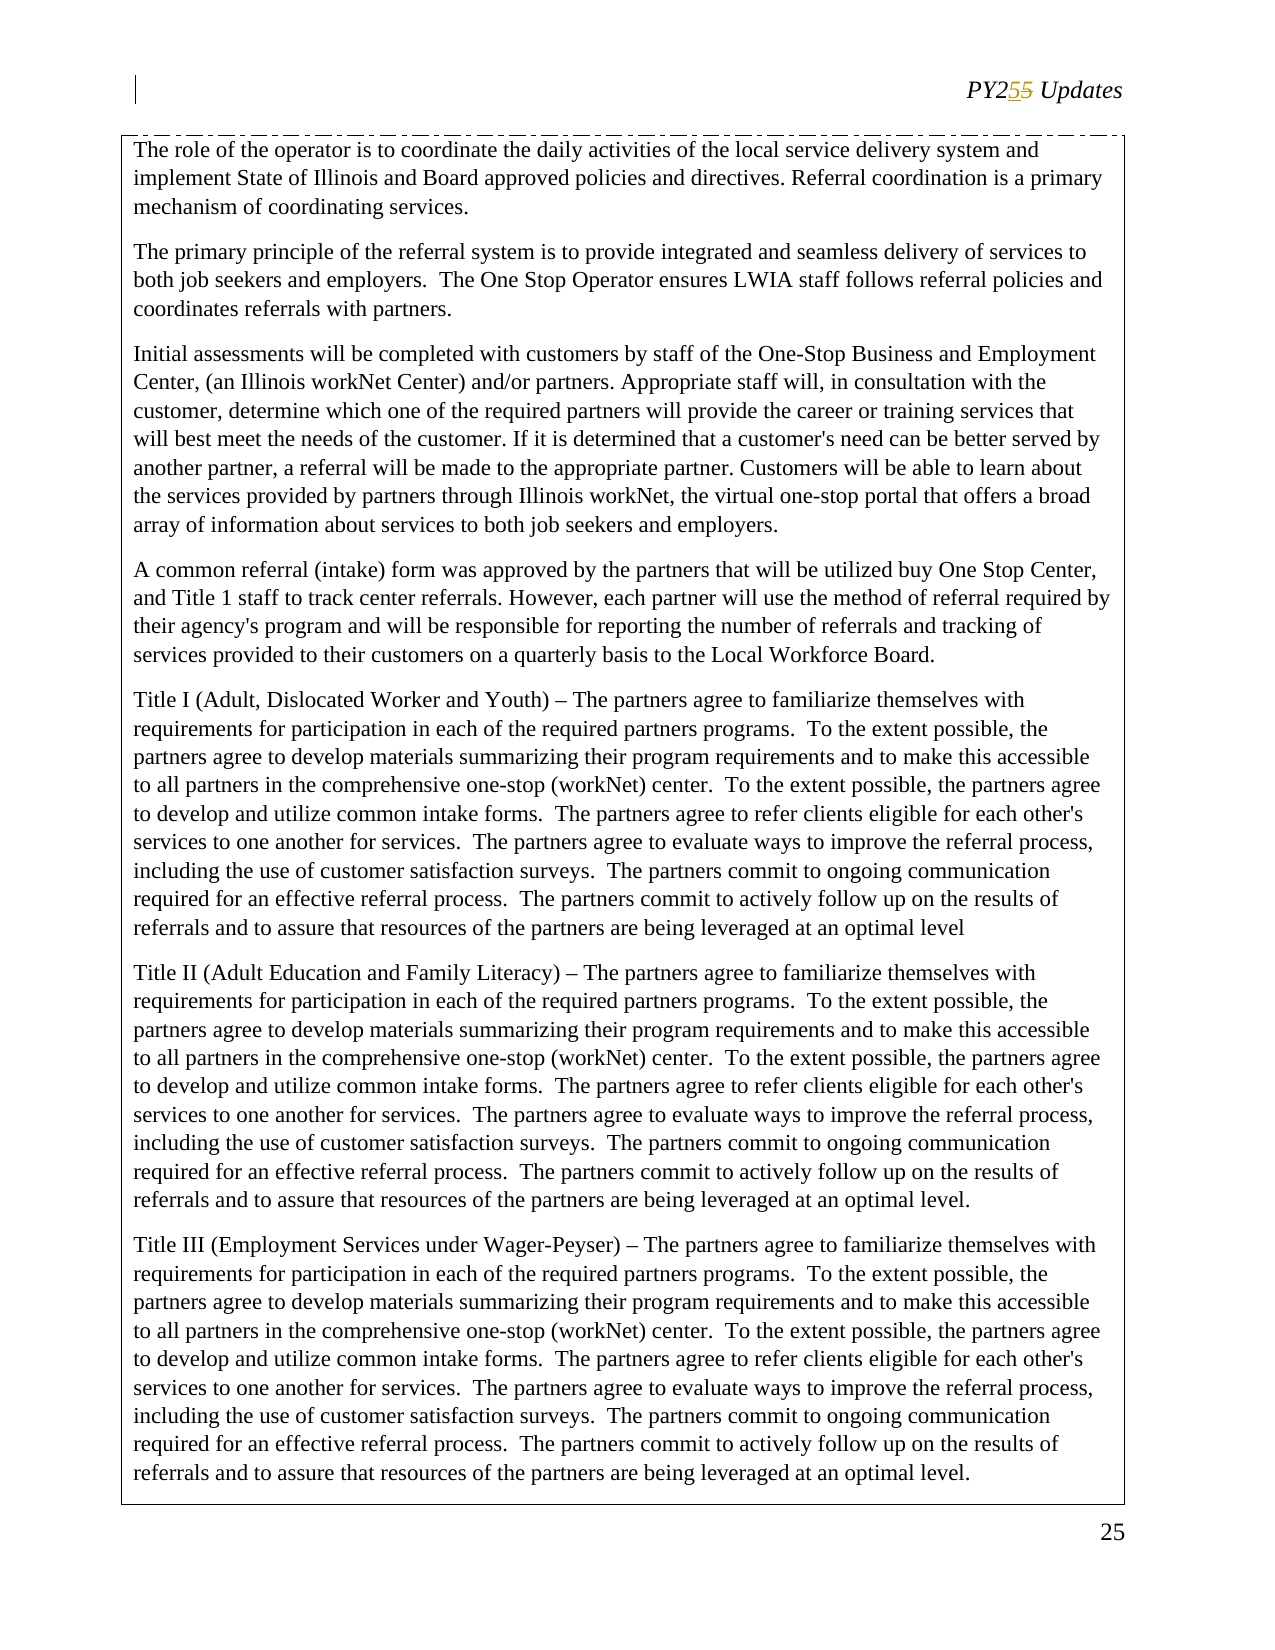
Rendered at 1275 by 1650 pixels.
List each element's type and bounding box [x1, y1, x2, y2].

table_cell [122, 135, 1124, 1504]
